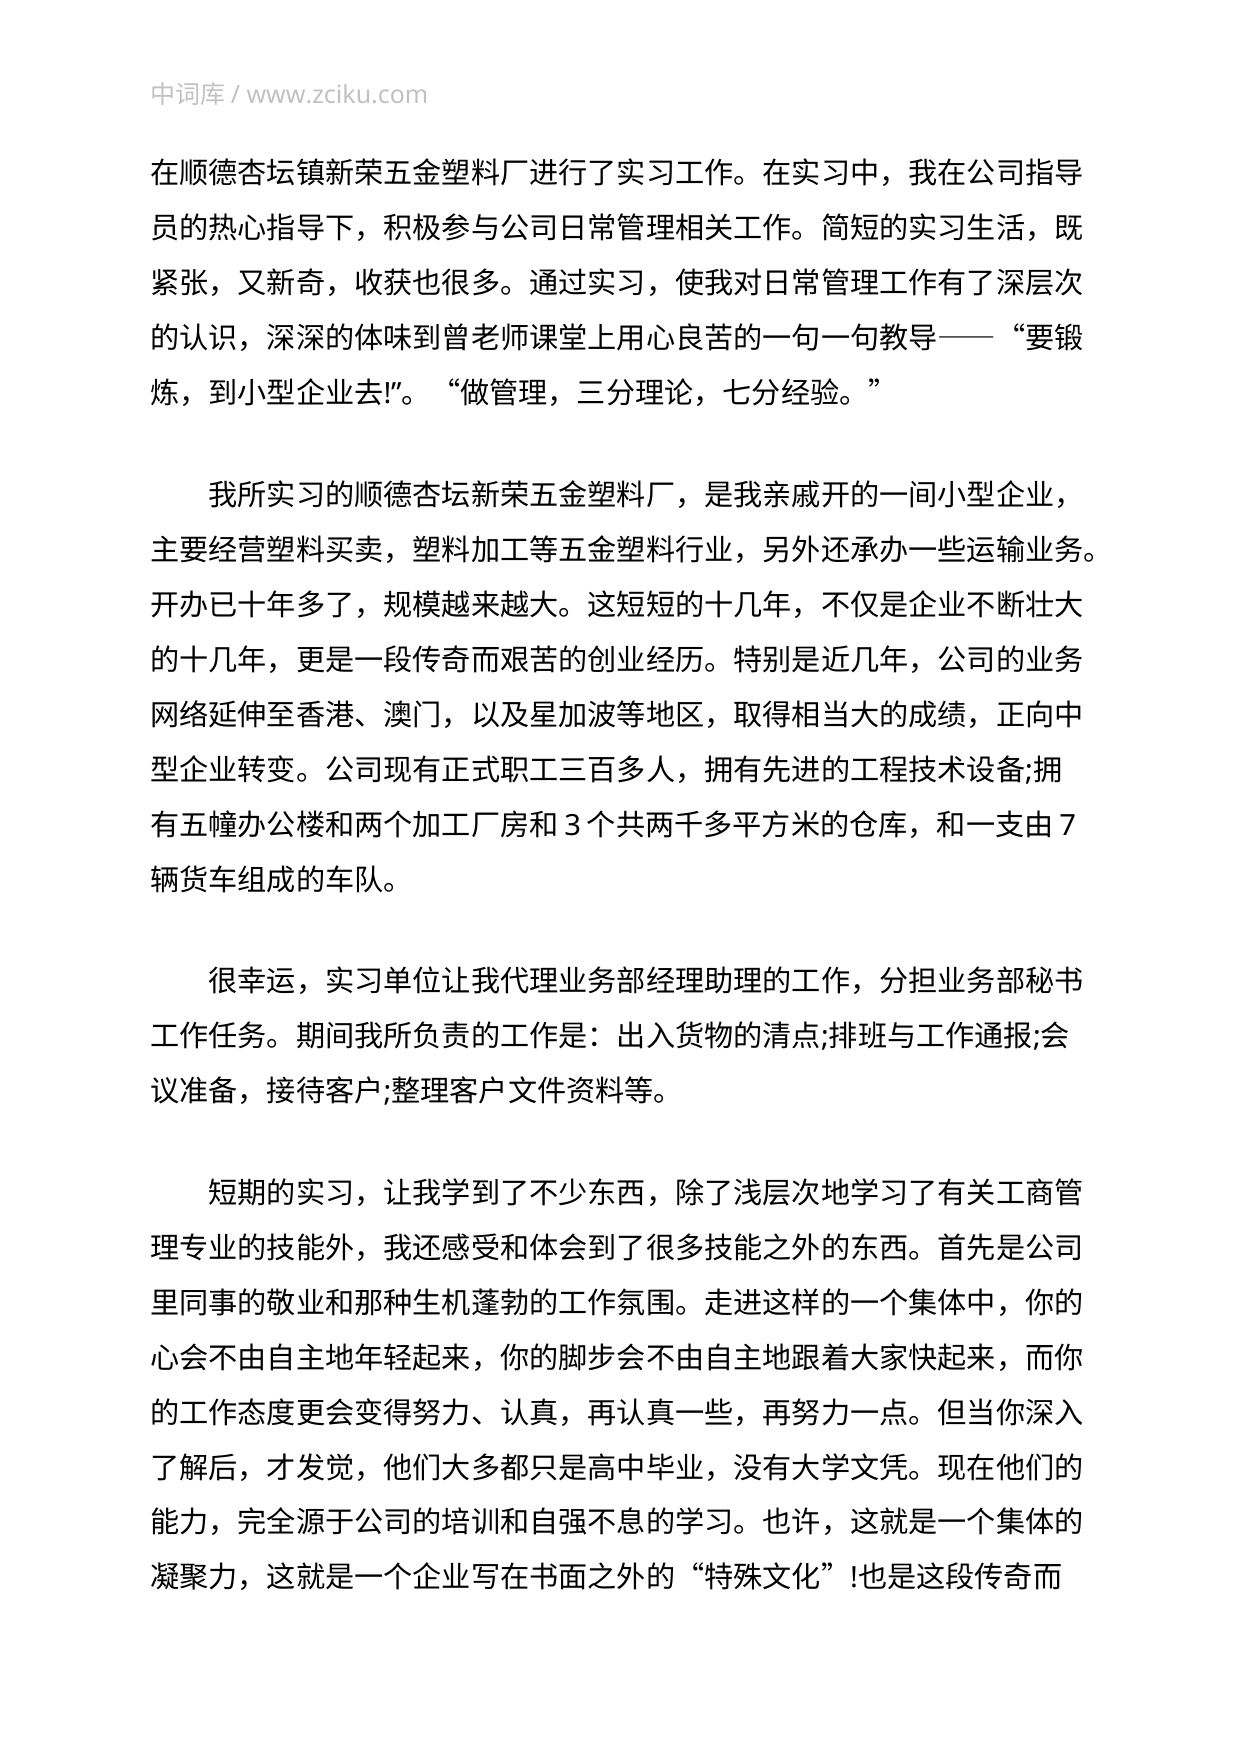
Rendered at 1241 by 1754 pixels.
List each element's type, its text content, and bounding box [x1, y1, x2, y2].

text 我所实习的顺德杏坛新荣五金塑料厂，是我亲戚开的一间小型企业，主要经营塑料买卖，塑料加工等五金塑料行业，另外还承办一些运输业务。开办已十年多了，规模越来越大。这短短的十几年，不仅是企业不断壮大的十几年，更是一段传奇而艰苦的创业经历。特别是近几年，公司的业务网络延伸至香港、澳门，以及星加波等地区，取得相当大的成绩，正向中型企业转变。公司现有正式职工三百多人，拥有先进的工程技术设备;拥有五幢办公楼和两个加工厂房和3个共两千多平方米的仓库，和一支由7辆货车组成的车队。 [150, 472, 1090, 898]
text 很幸运，实习单位让我代理业务部经理助理的工作，分担业务部秘书工作任务。期间我所负责的工作是：出入货物的清点;排班与工作通报;会议准备，接待客户;整理客户文件资料等。 [150, 958, 1090, 1110]
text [150, 150, 1090, 412]
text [150, 1170, 1090, 1596]
